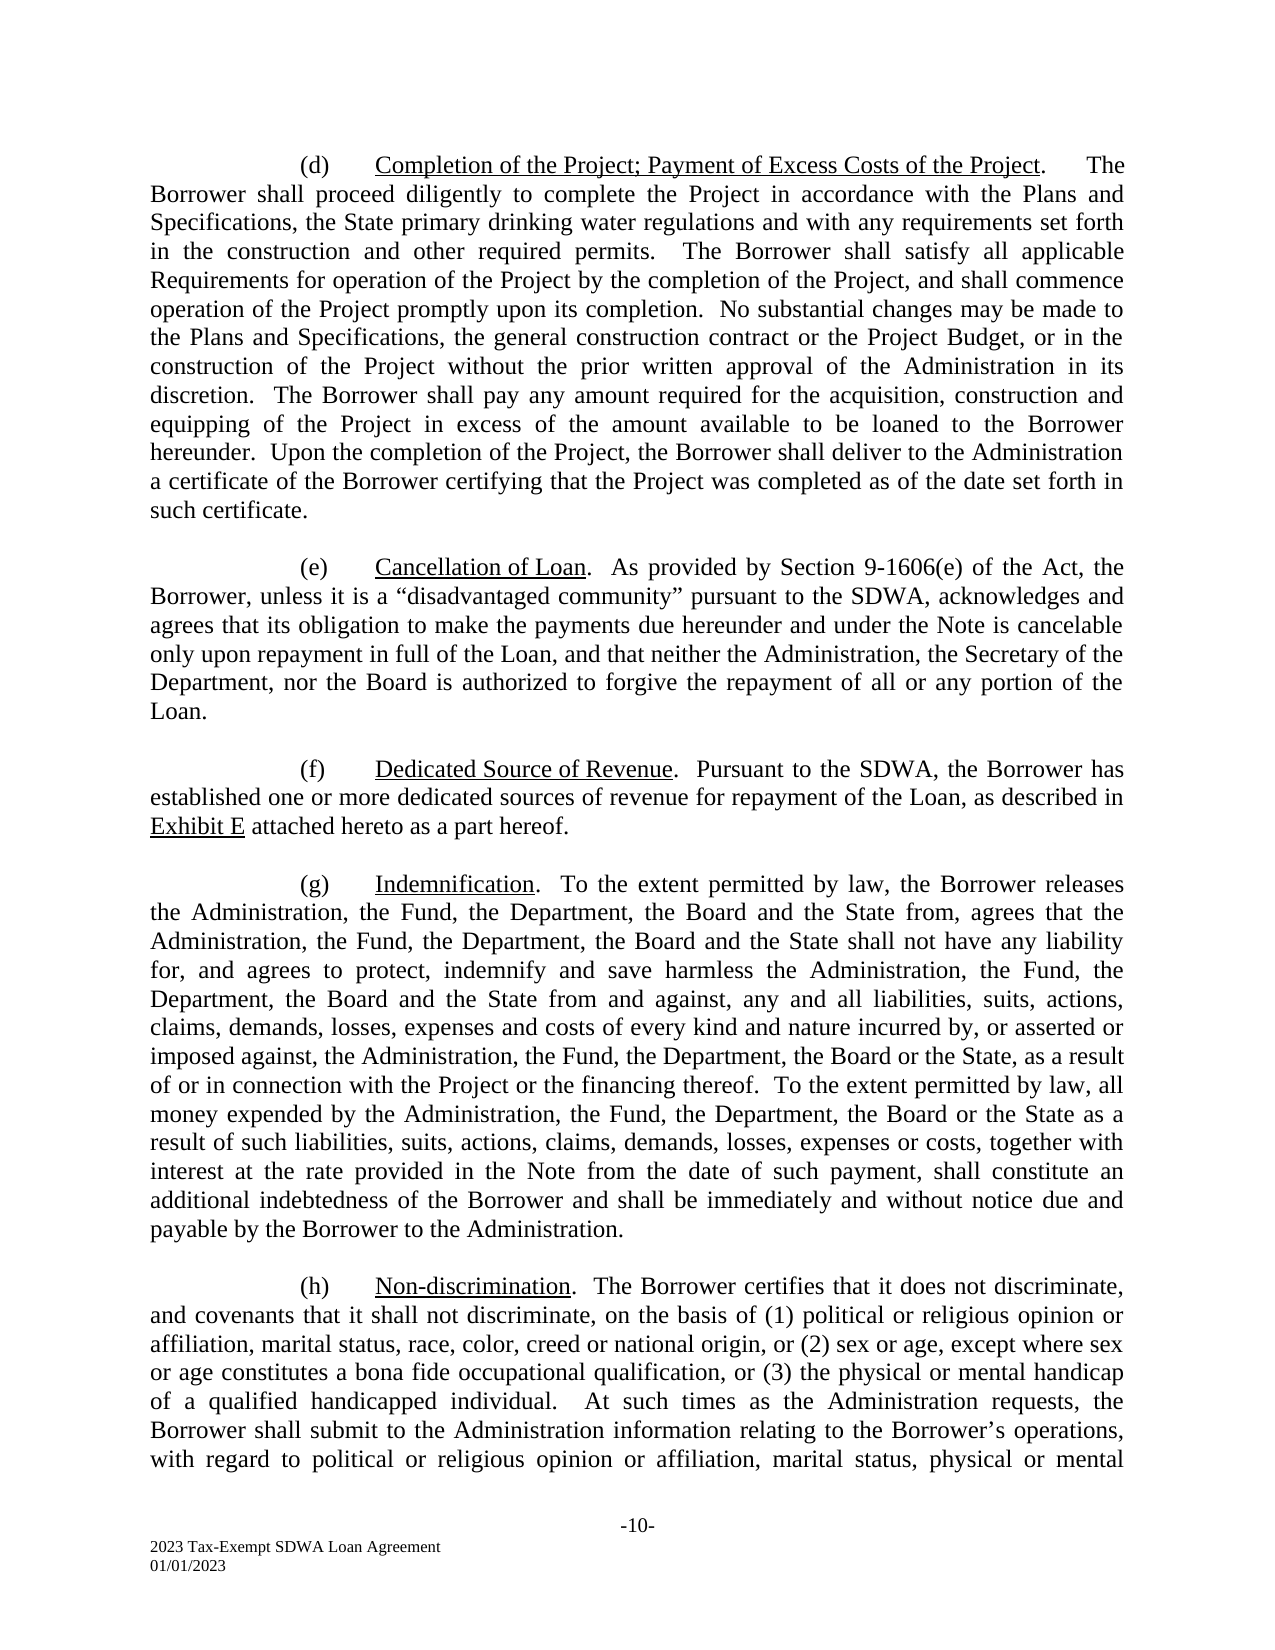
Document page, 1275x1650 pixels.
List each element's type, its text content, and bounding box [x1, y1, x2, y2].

text (g) Indemnification. To the extent permitted by law, the Borrower releases the Administration, the Fund, the Department, the Board and the State from, agrees that the Administration, the Fund, the Department, the Board and the State shall not have any liability for, and agrees to protect, indemnify and save harmless the Administration, the Fund, the Department, the Board and the State from and against, any and all liabilities, suits, actions, claims, demands, losses, expenses and costs of every kind and nature incurred by, or asserted or imposed against, the Administration, the Fund, the Department, the Board or the State, as a result of or in connection with the Project or the financing thereof. To the extent permitted by law, all money expended by the Administration, the Fund, the Department, the Board or the State as a result of such liabilities, suits, actions, claims, demands, losses, expenses or costs, together with interest at the rate provided in the Note from the date of such payment, shall constitute an additional indebtedness of the Borrower and shall be immediately and without notice due and payable by the Borrower to the Administration. [150, 869, 1125, 1242]
text (f) Dedicated Source of Revenue. Pursuant to the SDWA, the Borrower has established one or more dedicated sources of revenue for repayment of the Loan, as described in Exhibit E attached hereto as a part hereof. [150, 754, 1125, 840]
text (e) Cancellation of Loan. As provided by Section 9-1606(e) of the Act, the Borrower, unless it is a “disadvantaged community” pursuant to the SDWA, acknowledges and agrees that its obligation to make the payments due hereunder and under the Note is cancelable only upon repayment in full of the Loan, and that neither the Administration, the Secretary of the Department, nor the Board is authorized to forgive the repayment of all or any portion of the Loan. [150, 552, 1125, 725]
text (d) Completion of the Project; Payment of Excess Costs of the Project. The Borrower shall proceed diligently to complete the Project in accordance with the Plans and Specifications, the State primary drinking water regulations and with any requirements set forth in the construction and other required permits. The Borrower shall satisfy all applicable Requirements for operation of the Project by the completion of the Project, and shall commence operation of the Project promptly upon its completion. No substantial changes may be made to the Plans and Specifications, the general construction contract or the Project Budget, or in the construction of the Project without the prior written approval of the Administration in its discretion. The Borrower shall pay any amount required for the acquisition, construction and equipping of the Project in excess of the amount available to be loaned to the Borrower hereunder. Upon the completion of the Project, the Borrower shall deliver to the Administration a certificate of the Borrower certifying that the Project was completed as of the date set forth in such certificate. [150, 150, 1125, 524]
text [150, 1271, 1125, 1472]
